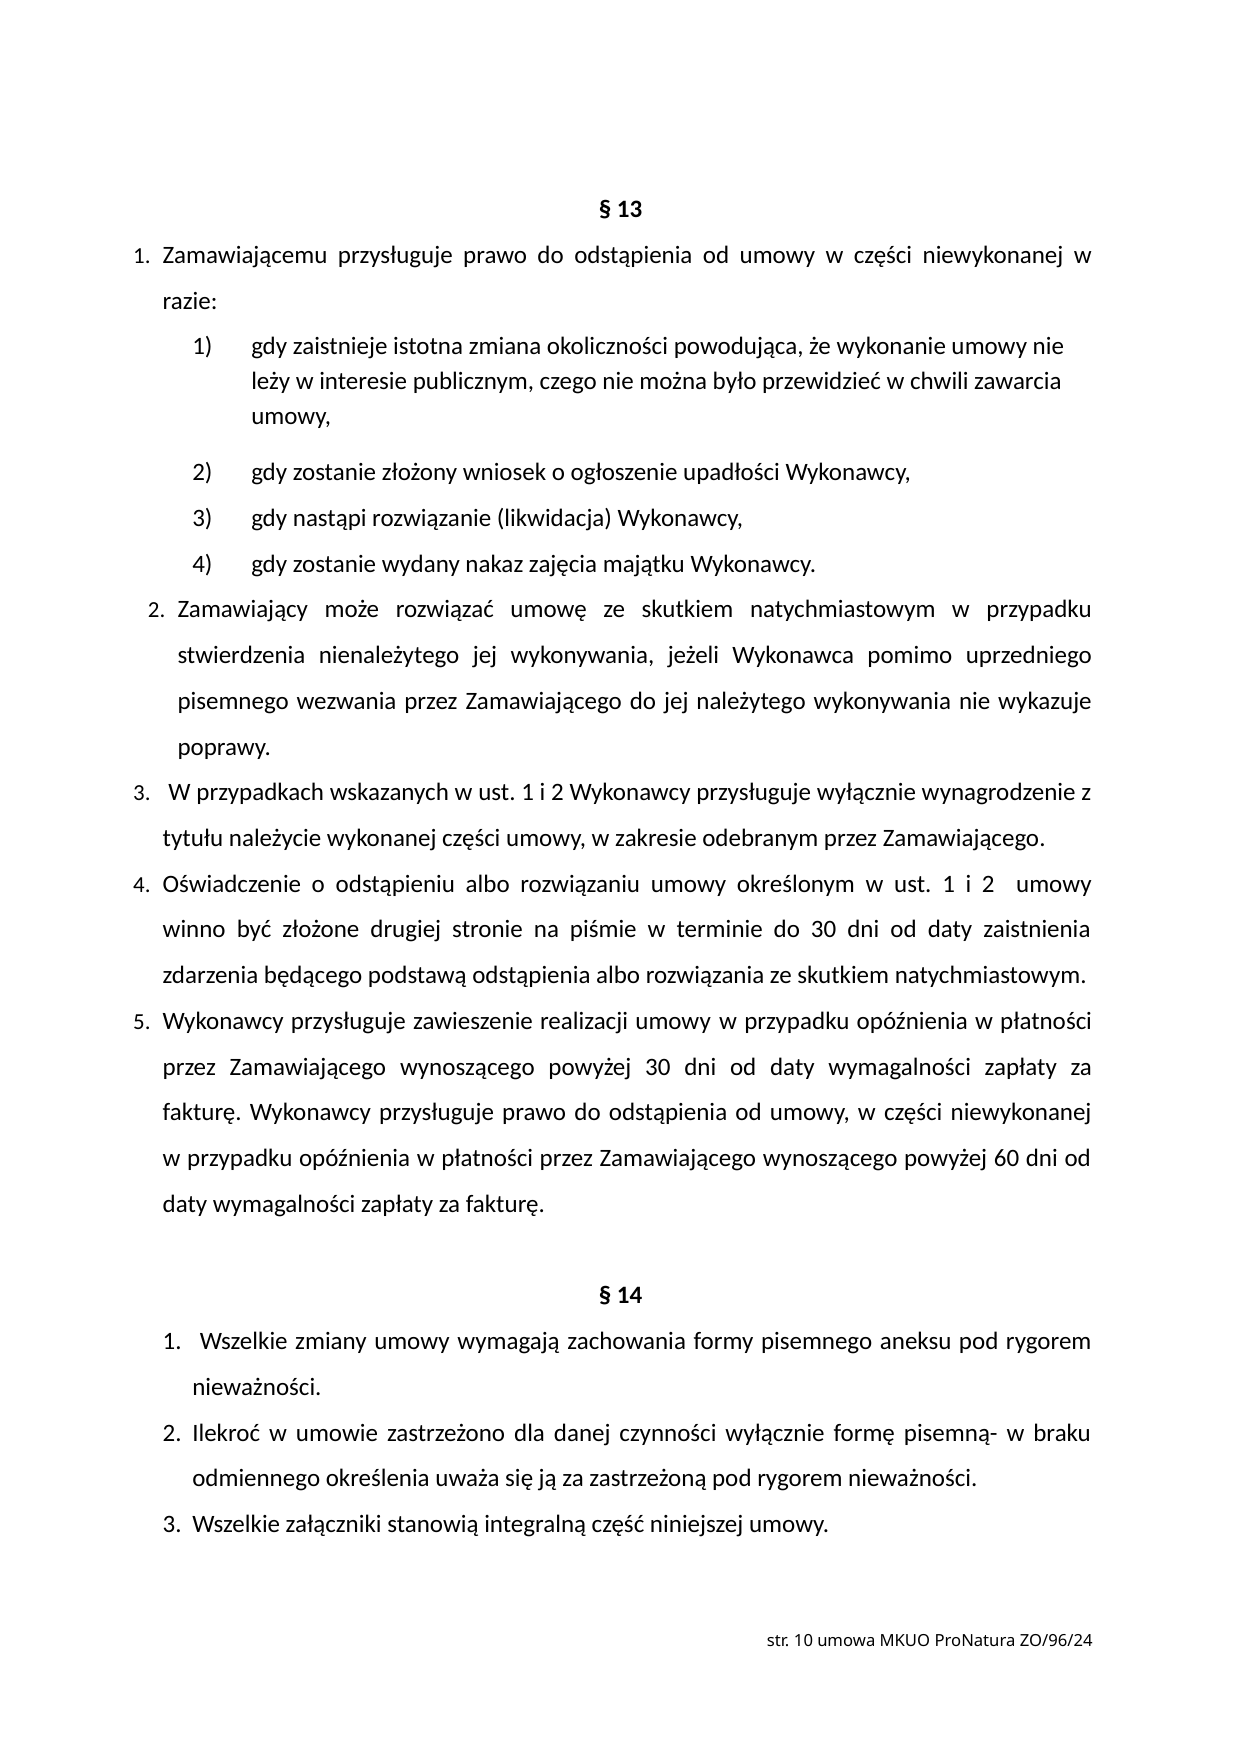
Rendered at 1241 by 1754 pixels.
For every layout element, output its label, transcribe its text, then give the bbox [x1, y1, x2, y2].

list Wykonawcy przysługuje zawieszenie realizacji umowy w przypadku opóźnienia w płatności przez Zamawiającego wynoszącego powyżej 30 dni od daty wymagalności zapłaty za fakturę. Wykonawcy przysługuje prawo do odstąpienia od umowy, w części niewykonanej w przypadku opóźnienia w płatności przez Zamawiającego wynoszącego powyżej 60 dni od daty wymagalności zapłaty za fakturę. [133, 1005, 1093, 1218]
list gdy zostanie złożony wniosek o ogłoszenie upadłości Wykonawcy, [192, 456, 1093, 487]
list Zamawiającemu przysługuje prawo do odstąpienia od umowy w części niewykonanej w razie: [133, 239, 1093, 315]
list Wszelkie zmiany umowy wymagają zachowania formy pisemnego aneksu pod rygorem nieważności. [162, 1325, 1093, 1401]
list Ilekroć w umowie zastrzeżono dla danej czynności wyłącznie formę pisemną- w braku odmiennego określenia uważa się ją za zastrzeżoną pod rygorem nieważności. [162, 1417, 1093, 1493]
list Zamawiający może rozwiązać umowę ze skutkiem natychmiastowym w przypadku stwierdzenia nienależytego jej wykonywania, jeżeli Wykonawca pomimo uprzedniego pisemnego wezwania przez Zamawiającego do jej należytego wykonywania nie wykazuje poprawy. [148, 593, 1093, 761]
text § 13 [148, 193, 1093, 224]
list gdy zaistnieje istotna zmiana okoliczności powodująca, że wykonanie umowy nie leży w interesie publicznym, czego nie można było przewidzieć w chwili zawarcia umowy, [192, 331, 1093, 431]
list Wszelkie załączniki stanowią integralną część niniejszej umowy. [162, 1508, 1093, 1539]
list Oświadczenie o odstąpieniu albo rozwiązaniu umowy określonym w ust. 1 i 2 umowy winno być złożone drugiej stronie na piśmie w terminie do 30 dni od daty zaistnienia zdarzenia będącego podstawą odstąpienia albo rozwiązania ze skutkiem natychmiastowym. [133, 868, 1093, 990]
list gdy zostanie wydany nakaz zajęcia majątku Wykonawcy. [192, 548, 1093, 578]
list W przypadkach wskazanych w ust. 1 i 2 Wykonawcy przysługuje wyłącznie wynagrodzenie z tytułu należycie wykonanej części umowy, w zakresie odebranym przez Zamawiającego. [133, 776, 1093, 853]
list gdy nastąpi rozwiązanie (likwidacja) Wykonawcy, [192, 502, 1093, 533]
text § 14 [148, 1279, 1093, 1310]
